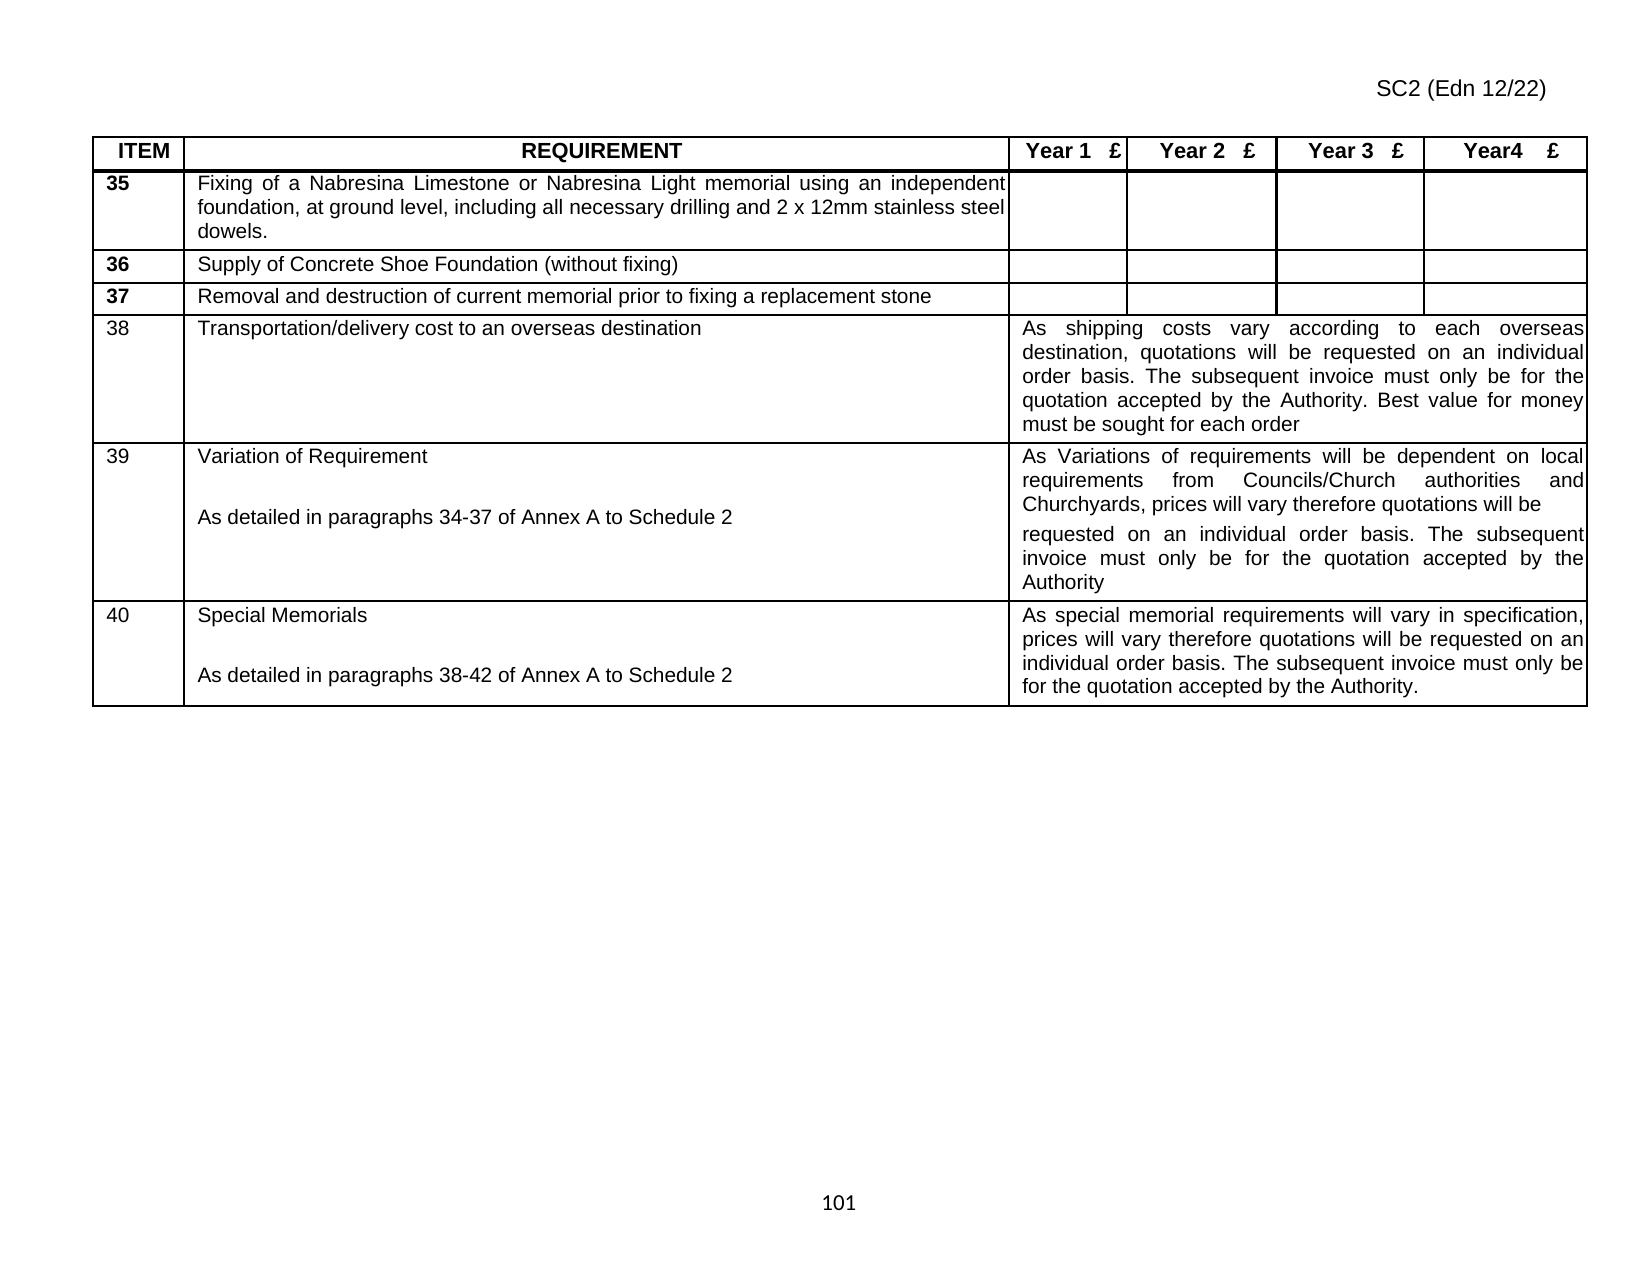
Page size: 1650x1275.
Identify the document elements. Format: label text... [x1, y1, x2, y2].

table_header Year 3 £ [1278, 138, 1423, 169]
table_cell Fixing of a Nabresina Limestone or Nabresina Light memorial using an independent foundation, at ground level, including all necessary drilling and 2 x 12mm stainless steel dowels. [185, 173, 1008, 249]
table_cell [1128, 284, 1275, 314]
table_cell Removal and destruction of current memorial prior to fixing a replacement stone [185, 284, 1008, 314]
table_cell 40 [94, 602, 183, 704]
table_header ITEM [94, 138, 183, 169]
table_cell [1278, 251, 1423, 282]
table_cell [1128, 251, 1275, 282]
table_cell 37 [94, 284, 183, 314]
table_cell [1010, 173, 1126, 249]
table_cell As special memorial requirements will vary in specification, prices will vary therefore quotations will be requested on an individual order basis. The subsequent invoice must only be for the quotation accepted by the Authority. [1010, 602, 1586, 704]
table_cell Transportation/delivery cost to an overseas destination [185, 316, 1008, 442]
table_cell [1010, 284, 1126, 314]
table_cell As shipping costs vary according to each overseas destination, quotations will be requested on an individual order basis. The subsequent invoice must only be for the quotation accepted by the Authority. Best value for money must be sought for each order [1010, 316, 1586, 442]
table_cell [1425, 251, 1586, 282]
table_cell Supply of Concrete Shoe Foundation (without fixing) [185, 251, 1008, 282]
table_cell [1425, 173, 1586, 249]
table_header Year 1 £ [1010, 138, 1126, 169]
table_cell [1010, 251, 1126, 282]
table_cell [1278, 284, 1423, 314]
table_cell Special Memorials As detailed in paragraphs 38-42 of Annex A to Schedule 2 [185, 602, 1008, 704]
table_cell 36 [94, 251, 183, 282]
table_header REQUIREMENT [185, 138, 1008, 169]
table_cell Variation of Requirement As detailed in paragraphs 34-37 of Annex A to Schedule 2 [185, 444, 1008, 600]
table_cell 38 [94, 316, 183, 442]
table_cell [1425, 284, 1586, 314]
table_cell As Variations of requirements will be dependent on local requirements from Councils/Church authorities and Churchyards, prices will vary therefore quotations will be requested on an individual order basis. The subsequent invoice must only be for the quotation accepted by the Authority [1010, 444, 1586, 600]
table_header Year4 £ [1425, 138, 1586, 169]
table_cell 35 [94, 173, 183, 249]
table_cell [1128, 173, 1275, 249]
table_cell [1278, 173, 1423, 249]
table_cell 39 [94, 444, 183, 600]
table_header Year 2 £ [1128, 138, 1275, 169]
